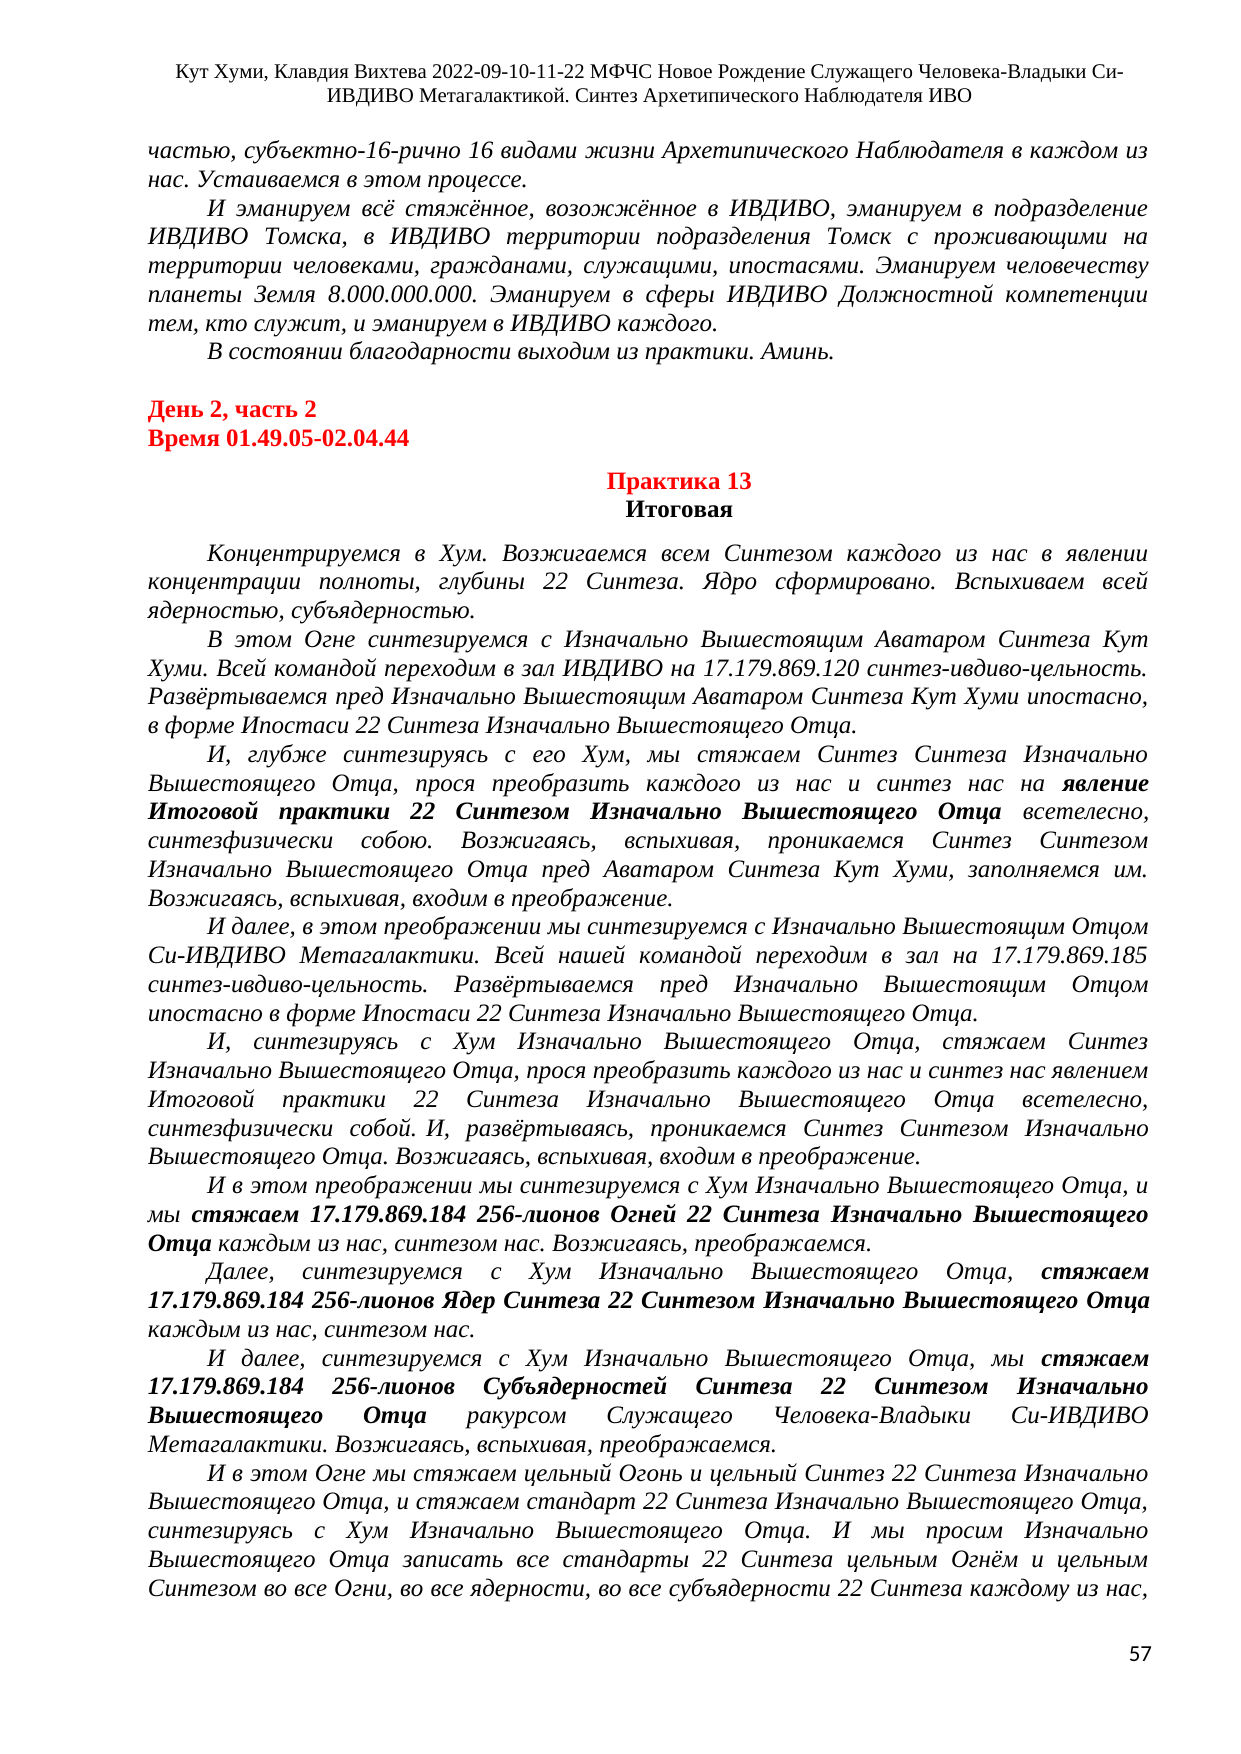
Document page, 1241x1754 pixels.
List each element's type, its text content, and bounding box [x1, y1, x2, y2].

text И, синтезируясь с Хум Изначально Вышестоящего Отца, стяжаем Синтез Изначально Вышестоящего Отца, прося преобразить каждого из нас и синтез нас явлением Итоговой практики 22 Синтеза Изначально Вышестоящего Отца всетелесно, синтезфизически собой. И, развёртываясь, проникаемся Синтез Синтезом Изначально Вышестоящего Отца. Возжигаясь, вспыхивая, входим в преображение. [148, 1026, 1152, 1170]
text В этом Огне синтезируемся с Изначально Вышестоящим Аватаром Синтеза Кут Хуми. Всей командой переходим в зал ИВДИВО на 17.179.869.120 синтез-ивдиво-цельность. Развёртываемся пред Изначально Вышестоящим Аватаром Синтеза Кут Хуми ипостасно, в форме Ипостаси 22 Синтеза Изначально Вышестоящего Отца. [148, 624, 1152, 739]
text И эманируем всё стяжённое, возожжённое в ИВДИВО, эманируем в подразделение ИВДИВО Томска, в ИВДИВО территории подразделения Томск с проживающими на территории человеками, гражданами, служащими, ипостасями. Эманируем человечеству планеты Земля 8.000.000.000. Эманируем в сферы ИВДИВО Должностной компетенции тем, кто служит, и эманируем в ИВДИВО каждого. [148, 193, 1152, 336]
text И, глубже синтезируясь с его Хум, мы стяжаем Синтез Синтеза Изначально Вышестоящего Отца, прося преобразить каждого из нас и синтез нас на явление Итоговой практики 22 Синтезом Изначально Вышестоящего Отца всетелесно, синтезфизически собою. Возжигаясь, вспыхивая, проникаемся Синтез Синтезом Изначально Вышестоящего Отца пред Аватаром Синтеза Кут Хуми, заполняемся им. Возжигаясь, вспыхивая, входим в преображение. [148, 739, 1152, 911]
text День 2, часть 2 [148, 394, 1152, 423]
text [148, 1458, 1152, 1601]
text Итоговая [148, 494, 1152, 523]
text И далее, синтезируемся с Хум Изначально Вышестоящего Отца, мы стяжаем 17.179.869.184 256-лионов Субъядерностей Синтеза 22 Синтезом Изначально Вышестоящего Отца ракурсом Служащего Человека-Владыки Си-ИВДИВО Метагалактики. Возжигаясь, вспыхивая, преображаемся. [148, 1343, 1152, 1458]
text И в этом преображении мы синтезируемся с Хум Изначально Вышестоящего Отца, и мы стяжаем 17.179.869.184 256-лионов Огней 22 Синтеза Изначально Вышестоящего Отца каждым из нас, синтезом нас. Возжигаясь, преображаемся. [148, 1170, 1152, 1256]
text Концентрируемся в Хум. Возжигаемся всем Синтезом каждого из нас в явлении концентрации полноты, глубины 22 Синтеза. Ядро сформировано. Вспыхиваем всей ядерностью, субъядерностью. [148, 538, 1152, 624]
text И далее, в этом преображении мы синтезируемся с Изначально Вышестоящим Отцом Си-ИВДИВО Метагалактики. Всей нашей командой переходим в зал на 17.179.869.185 синтез-ивдиво-цельность. Развёртываемся пред Изначально Вышестоящим Отцом ипостасно в форме Ипостаси 22 Синтеза Изначально Вышестоящего Отца. [148, 911, 1152, 1026]
text В состоянии благодарности выходим из практики. Аминь. [148, 336, 1152, 365]
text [148, 135, 1152, 193]
text Время 01.49.05-02.04.44 [148, 423, 1152, 451]
text Далее, синтезируемся с Хум Изначально Вышестоящего Отца, стяжаем 17.179.869.184 256-лионов Ядер Синтеза 22 Синтезом Изначально Вышестоящего Отца каждым из нас, синтезом нас. [148, 1256, 1152, 1343]
text Практика 13 [148, 466, 1152, 494]
